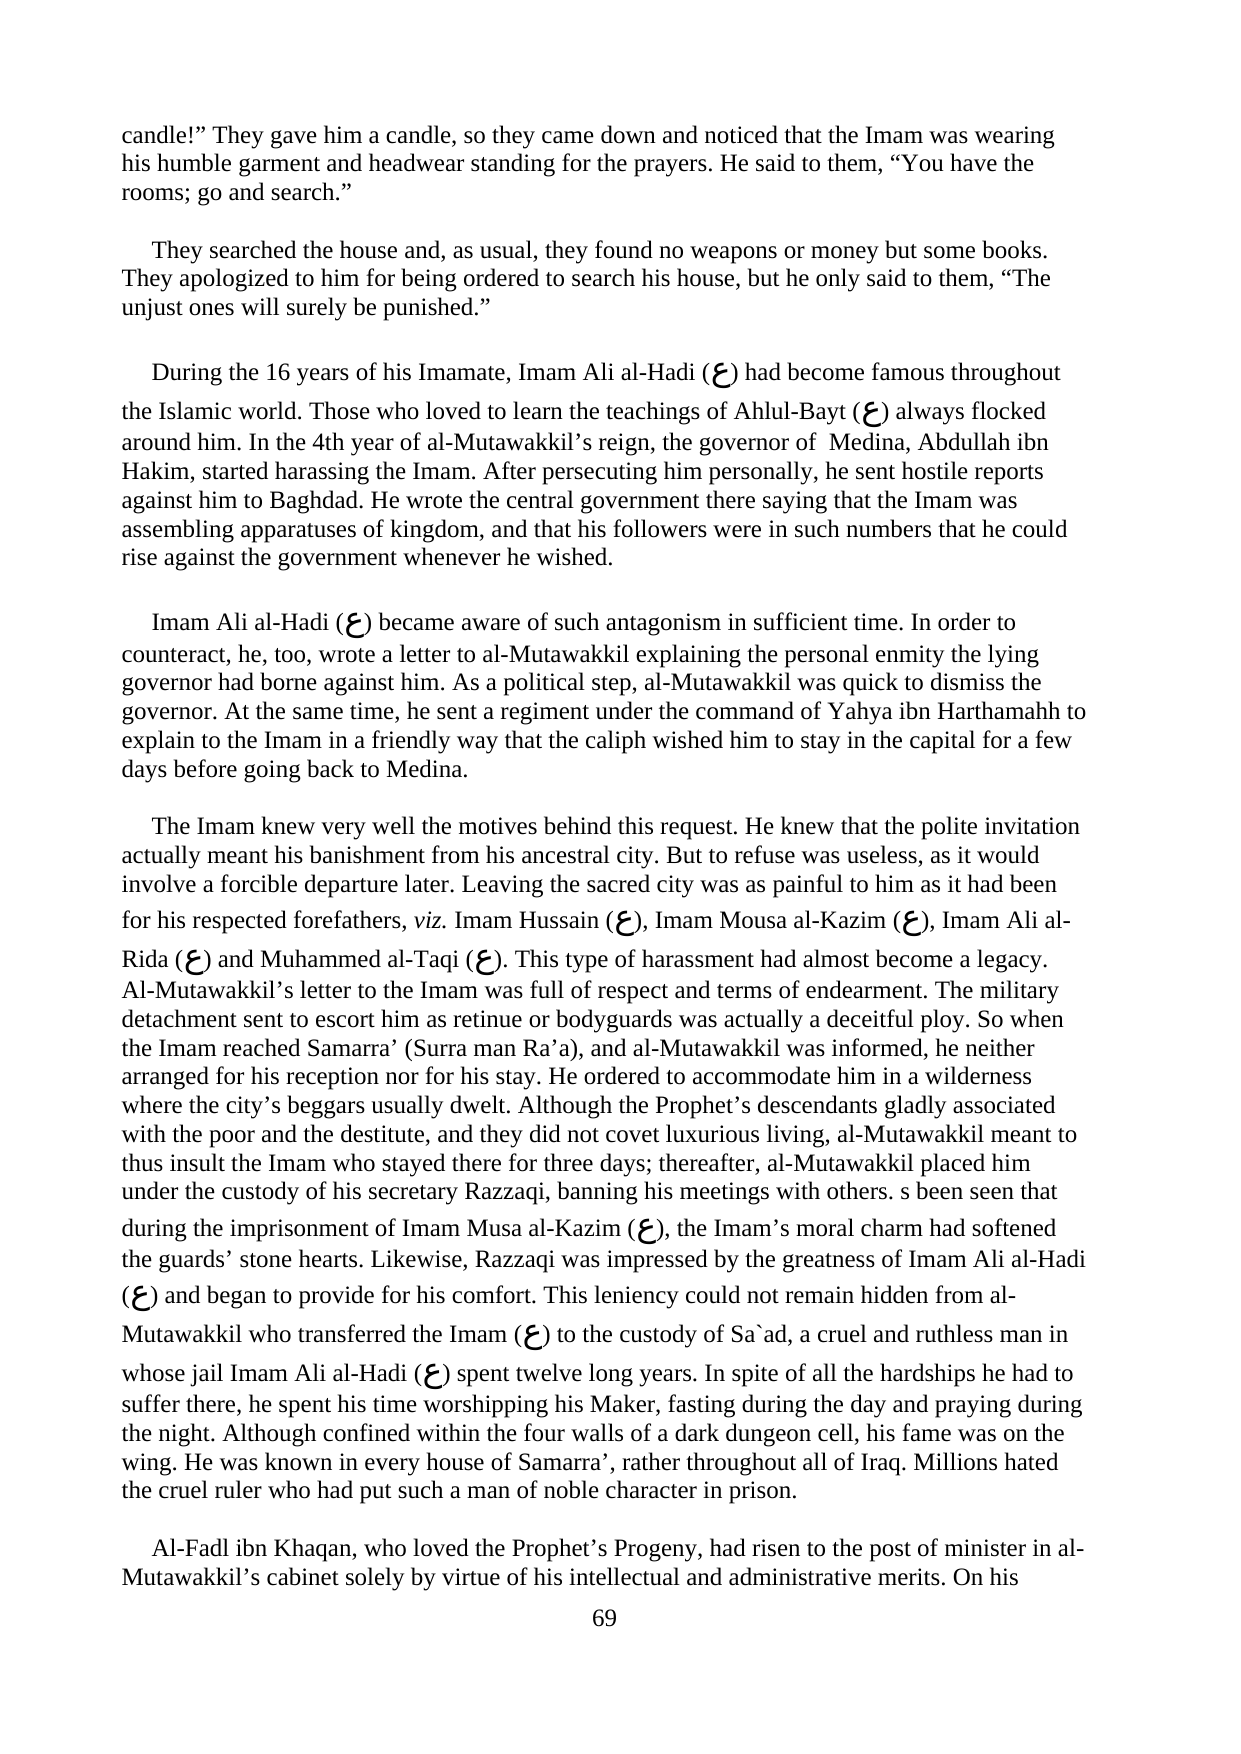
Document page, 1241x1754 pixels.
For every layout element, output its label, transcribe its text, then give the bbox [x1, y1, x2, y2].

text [121, 1533, 1087, 1591]
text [121, 120, 1087, 206]
text They searched the house and, as usual, they found no weapons or money but some books. They apologized to him for being ordered to search his house, but he only said to them, “The unjust ones will surely be punished.” [121, 235, 1087, 321]
text During the 16 years of his Imamate, Imam Ali al-Hadi (ﻉ) had become famous throughout the Islamic world. Those who loved to learn the teachings of Ahlul-Bayt (ﻉ) always flocked around him. In the 4th year of al-Mutawakkil’s reign, the governor of Medina, Abdullah ibn Hakim, started harassing the Imam. After persecuting him personally, he sent hostile reports against him to Baghdad. He wrote the central government there saying that the Imam was assembling apparatuses of kingdom, and that his followers were in such numbers that he could rise against the government whenever he wished. [121, 350, 1087, 571]
text Imam Ali al-Hadi (ﻉ) became aware of such antagonism in sufficient time. In order to counteract, he, too, wrote a letter to al-Mutawakkil explaining the personal enmity the lying governor had borne against him. As a political step, al-Mutawakkil was quick to dismiss the governor. At the same time, he sent a regiment under the command of Yahya ibn Harthamahh to explain to the Imam in a friendly way that the caliph wished him to stay in the capital for a few days before going back to Medina. [121, 600, 1087, 782]
text The Imam knew very well the motives behind this request. He knew that the polite invitation actually meant his banishment from his ancestral city. But to refuse was useless, as it would involve a forcible departure later. Leaving the sacred city was as painful to him as it had been for his respected forefathers, viz. Imam Hussain (ﻉ), Imam Mousa al-Kazim (ﻉ), Imam Ali al-Rida (ﻉ) and Muhammed al-Taqi (ﻉ). This type of harassment had almost become a legacy. Al-Mutawakkil’s letter to the Imam was full of respect and terms of endearment. The military detachment sent to escort him as retinue or bodyguards was actually a deceitful ploy. So when the Imam reached Samarra’ (Surra man Ra’a), and al-Mutawakkil was informed, he neither arranged for his reception nor for his stay. He ordered to accommodate him in a wilderness where the city’s beggars usually dwelt. Although the Prophet’s descendants gladly associated with the poor and the destitute, and they did not covet luxurious living, al-Mutawakkil meant to thus insult the Imam who stayed there for three days; thereafter, al-Mutawakkil placed him under the custody of his secretary Razzaqi, banning his meetings with others. s been seen that during the imprisonment of Imam Musa al-Kazim (ﻉ), the Imam’s moral charm had softened the guards’ stone hearts. Likewise, Razzaqi was impressed by the greatness of Imam Ali al-Hadi (ﻉ) and began to provide for his comfort. This leniency could not remain hidden from al-Mutawakkil who transferred the Imam (ﻉ) to the custody of Sa`ad, a cruel and ruthless man in whose jail Imam Ali al-Hadi (ﻉ) spent twelve long years. In spite of all the hardships he had to suffer there, he spent his time worshipping his Maker, fasting during the day and praying during the night. Although confined within the four walls of a dark dungeon cell, his fame was on the wing. He was known in every house of Samarra’, rather throughout all of Iraq. Millions hated the cruel ruler who had put such a man of noble character in prison. [121, 811, 1087, 1504]
